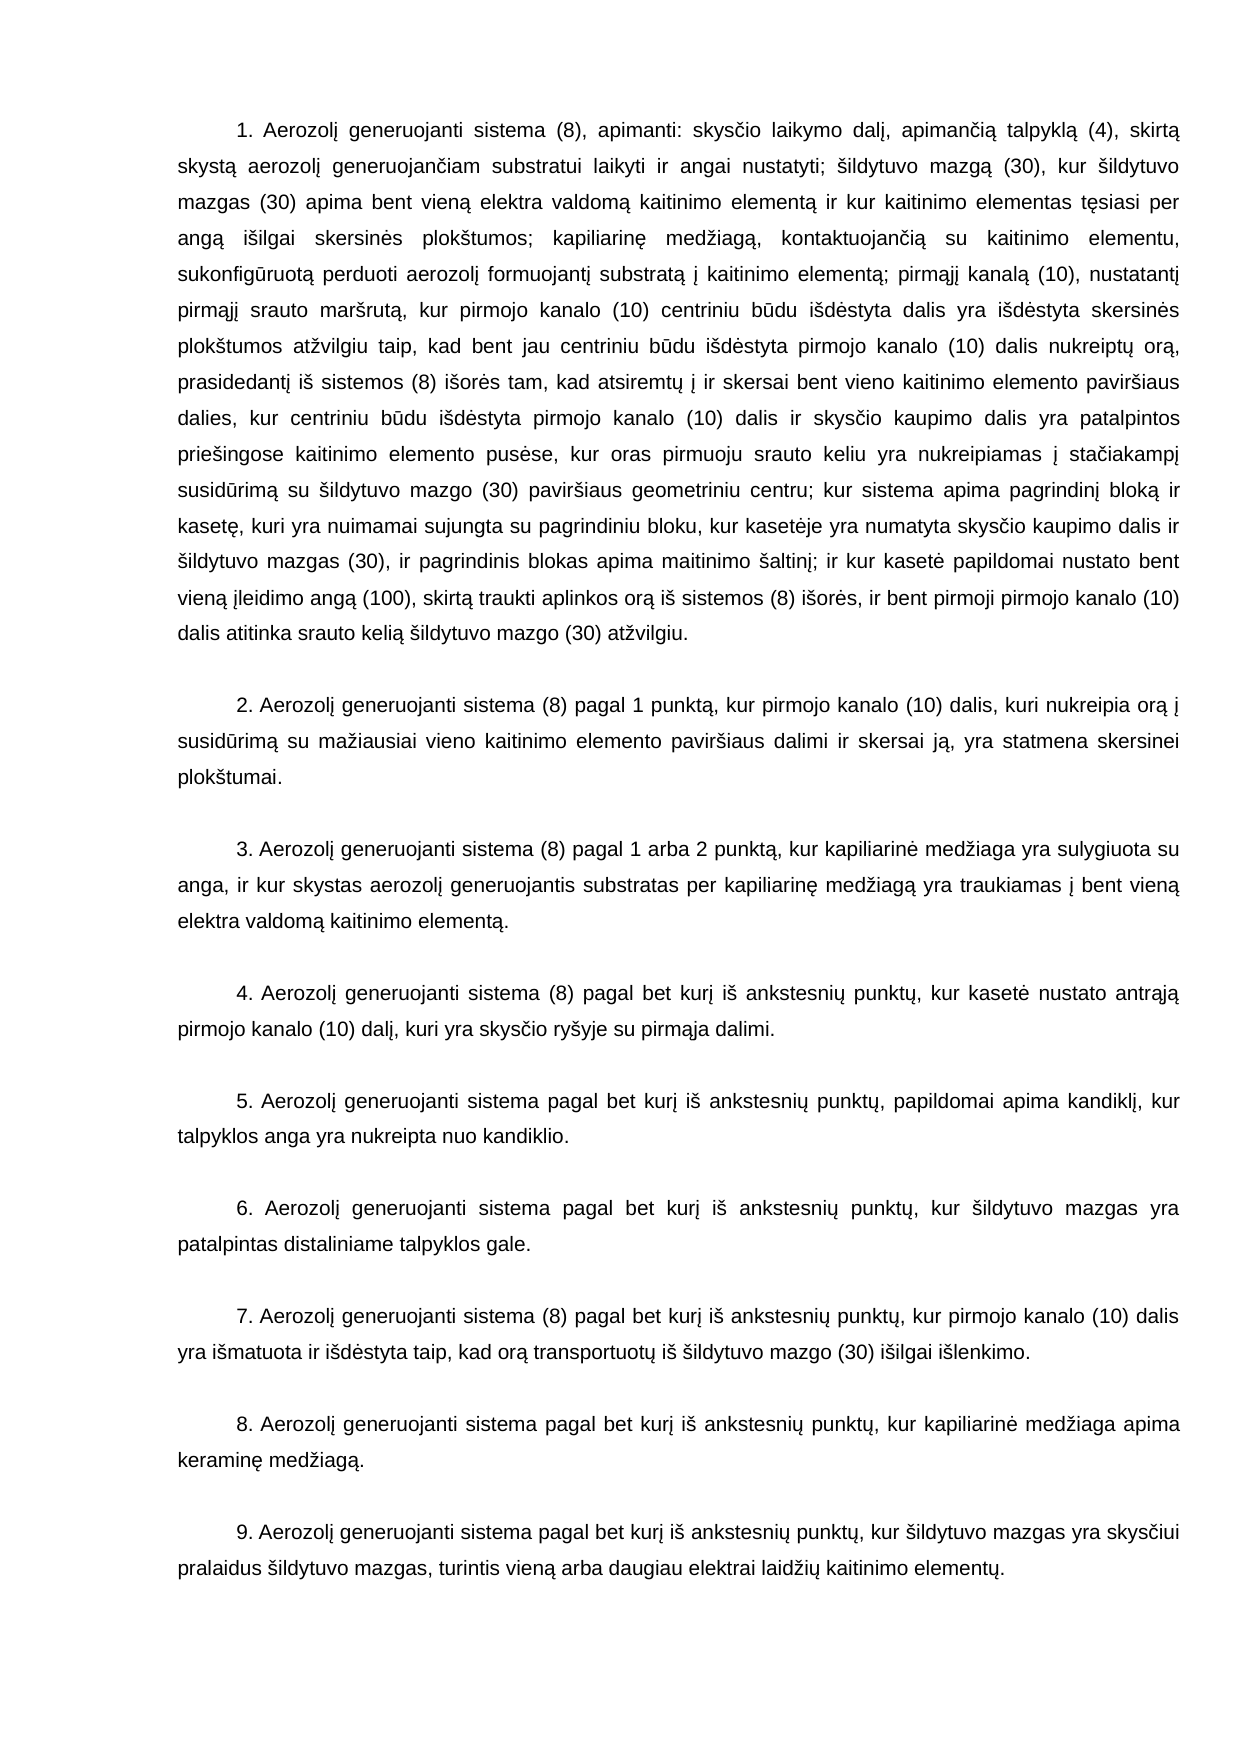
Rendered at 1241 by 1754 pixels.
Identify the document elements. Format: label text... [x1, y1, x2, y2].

text 1. Aerozolį generuojanti sistema (8), apimanti: skysčio laikymo dalį, apimančią talpyklą (4), skirtą skystą aerozolį generuojančiam substratui laikyti ir angai nustatyti; šildytuvo mazgą (30), kur šildytuvo mazgas (30) apima bent vieną elektra valdomą kaitinimo elementą ir kur kaitinimo elementas tęsiasi per angą išilgai skersinės plokštumos; kapiliarinę medžiagą, kontaktuojančią su kaitinimo elementu, sukonfigūruotą perduoti aerozolį formuojantį substratą į kaitinimo elementą; pirmąjį kanalą (10), nustatantį pirmąjį srauto maršrutą, kur pirmojo kanalo (10) centriniu būdu išdėstyta dalis yra išdėstyta skersinės plokštumos atžvilgiu taip, kad bent jau centriniu būdu išdėstyta pirmojo kanalo (10) dalis nukreiptų orą, prasidedantį iš sistemos (8) išorės tam, kad atsiremtų į ir skersai bent vieno kaitinimo elemento paviršiaus dalies, kur centriniu būdu išdėstyta pirmojo kanalo (10) dalis ir skysčio kaupimo dalis yra patalpintos priešingose kaitinimo elemento pusėse, kur oras pirmuoju srauto keliu yra nukreipiamas į stačiakampį susidūrimą su šildytuvo mazgo (30) paviršiaus geometriniu centru; kur sistema apima pagrindinį bloką ir kasetę, kuri yra nuimamai sujungta su pagrindiniu bloku, kur kasetėje yra numatyta skysčio kaupimo dalis ir šildytuvo mazgas (30), ir pagrindinis blokas apima maitinimo šaltinį; ir kur kasetė papildomai nustato bent vieną įleidimo angą (100), skirtą traukti aplinkos orą iš sistemos (8) išorės, ir bent pirmoji pirmojo kanalo (10) dalis atitinka srauto kelią šildytuvo mazgo (30) atžvilgiu. [177, 118, 1181, 645]
text 9. Aerozolį generuojanti sistema pagal bet kurį iš ankstesnių punktų, kur šildytuvo mazgas yra skysčiui pralaidus šildytuvo mazgas, turintis vieną arba daugiau elektrai laidžių kaitinimo elementų. [177, 1520, 1181, 1579]
text 6. Aerozolį generuojanti sistema pagal bet kurį iš ankstesnių punktų, kur šildytuvo mazgas yra patalpintas distaliniame talpyklos gale. [177, 1196, 1181, 1256]
text 7. Aerozolį generuojanti sistema (8) pagal bet kurį iš ankstesnių punktų, kur pirmojo kanalo (10) dalis yra išmatuota ir išdėstyta taip, kad orą transportuotų iš šildytuvo mazgo (30) išilgai išlenkimo. [177, 1304, 1181, 1364]
text 5. Aerozolį generuojanti sistema pagal bet kurį iš ankstesnių punktų, papildomai apima kandiklį, kur talpyklos anga yra nukreipta nuo kandiklio. [177, 1088, 1181, 1148]
text 4. Aerozolį generuojanti sistema (8) pagal bet kurį iš ankstesnių punktų, kur kasetė nustato antrąją pirmojo kanalo (10) dalį, kuri yra skysčio ryšyje su pirmąja dalimi. [177, 981, 1181, 1041]
text 8. Aerozolį generuojanti sistema pagal bet kurį iš ankstesnių punktų, kur kapiliarinė medžiaga apima keraminę medžiagą. [177, 1412, 1181, 1472]
text 3. Aerozolį generuojanti sistema (8) pagal 1 arba 2 punktą, kur kapiliarinė medžiaga yra sulygiuota su anga, ir kur skystas aerozolį generuojantis substratas per kapiliarinę medžiagą yra traukiamas į bent vieną elektra valdomą kaitinimo elementą. [177, 837, 1181, 933]
text 2. Aerozolį generuojanti sistema (8) pagal 1 punktą, kur pirmojo kanalo (10) dalis, kuri nukreipia orą į susidūrimą su mažiausiai vieno kaitinimo elemento paviršiaus dalimi ir skersai ją, yra statmena skersinei plokštumai. [177, 693, 1181, 789]
